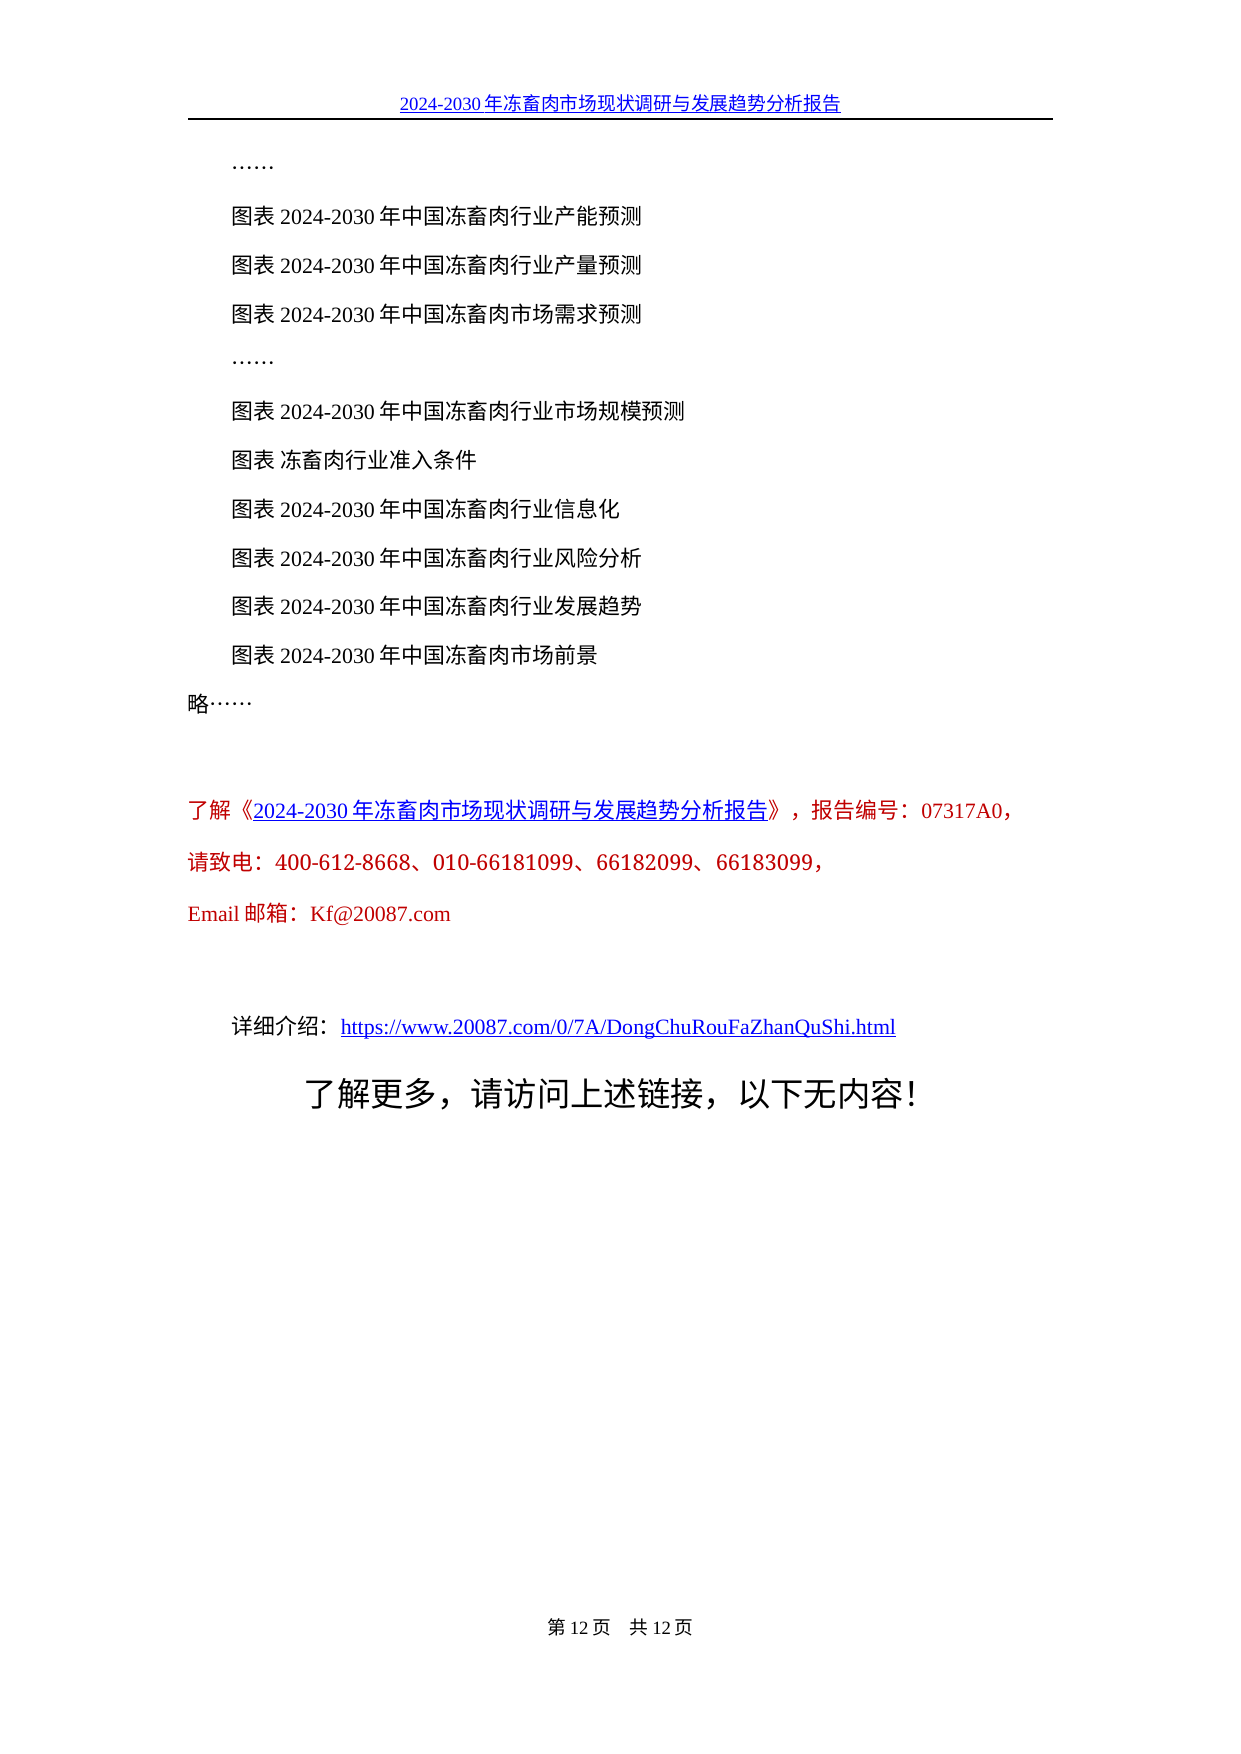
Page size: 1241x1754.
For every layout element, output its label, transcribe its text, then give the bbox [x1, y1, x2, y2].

title 了解更多，请访问上述链接，以下无内容！ [187, 1059, 1053, 1124]
text 详细介绍：https://www.20087.com/0/7A/DongChuRouFaZhanQuShi.html [187, 1009, 1053, 1041]
text 请致电：400-612-8668、010-66181099、66182099、66183099， [187, 844, 1053, 877]
text 了解《2024-2030年冻畜肉市场现状调研与发展趋势分析报告》，报告编号：07317A0， [187, 793, 1053, 825]
text Email邮箱：Kf@20087.com [187, 896, 1053, 928]
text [187, 150, 1053, 719]
